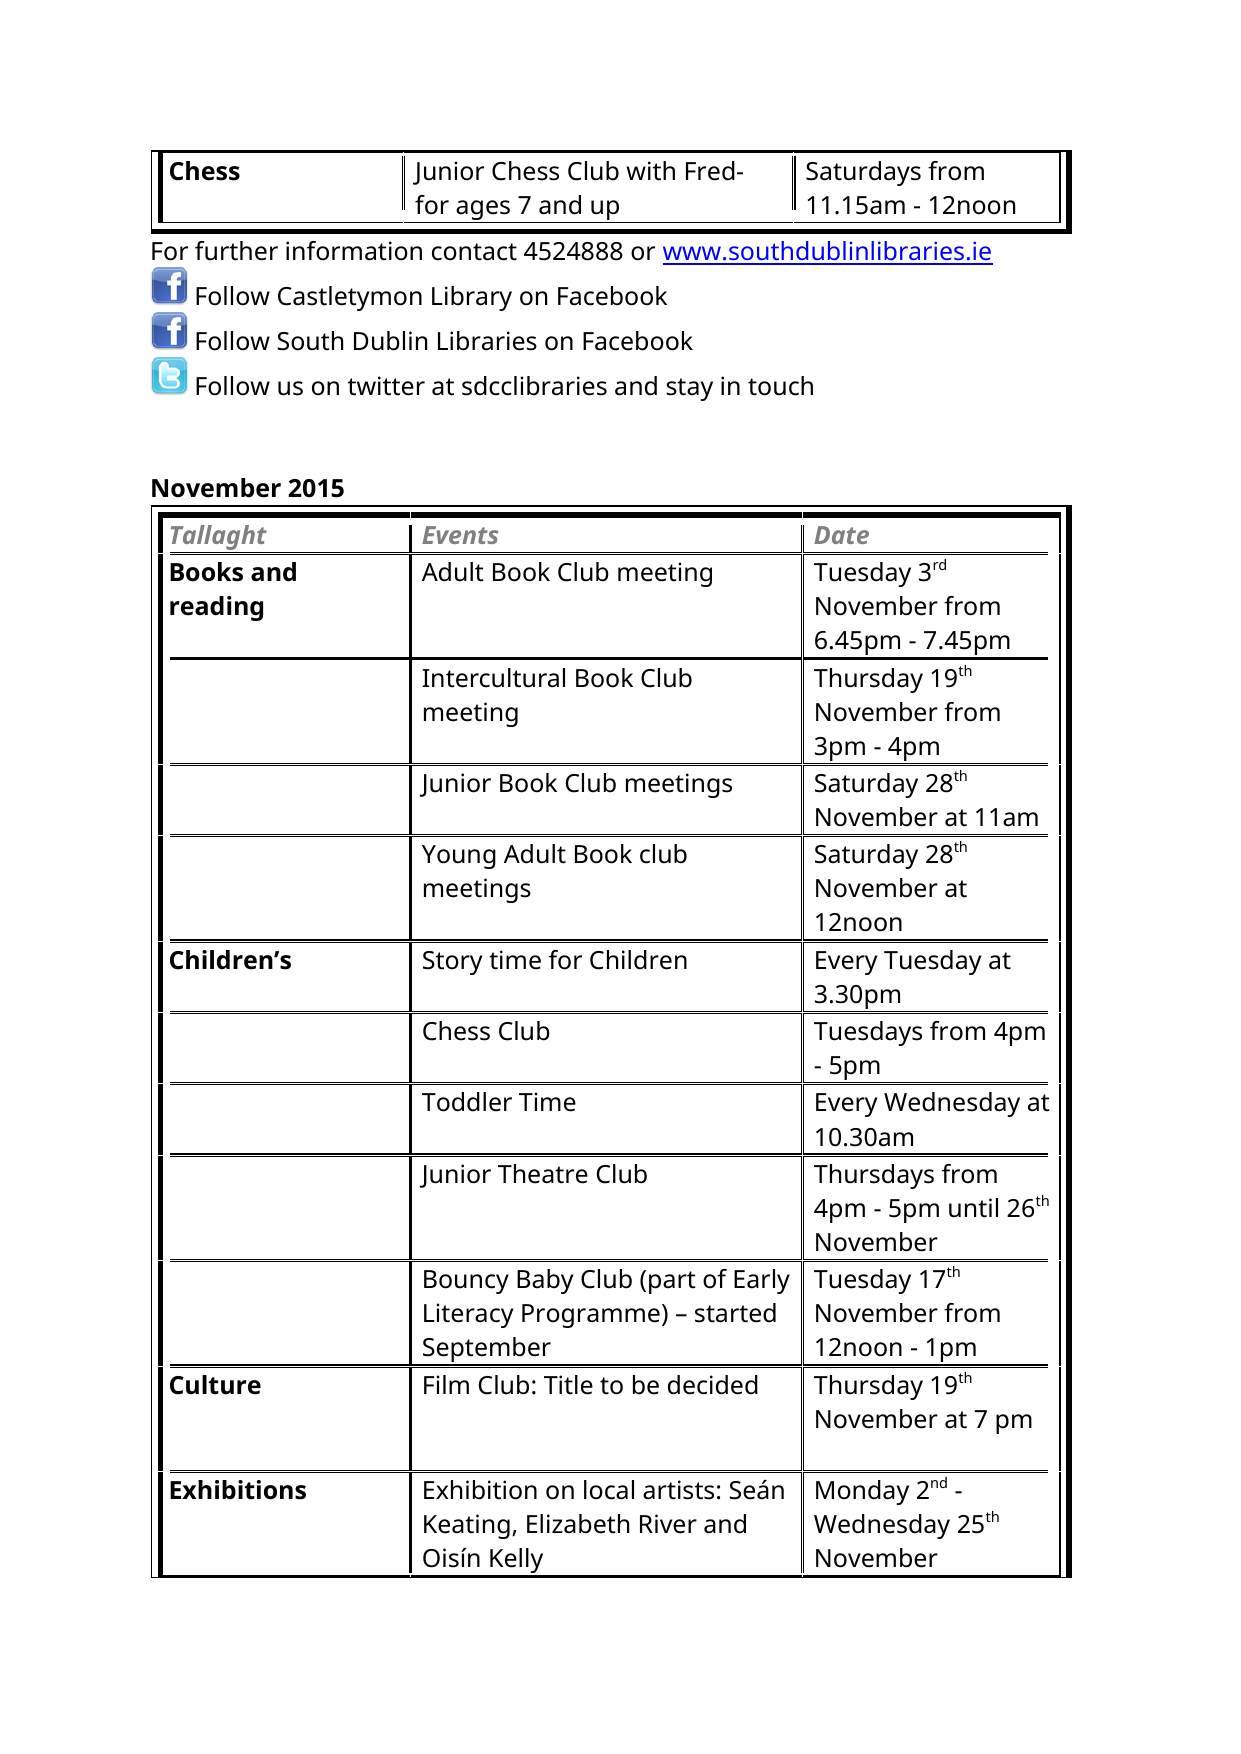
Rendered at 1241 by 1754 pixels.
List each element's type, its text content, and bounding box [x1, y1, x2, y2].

table_cell Thursday 19th November from 3pm - 4pm [804, 657, 1059, 762]
table_cell [163, 657, 409, 762]
table_header Events [410, 513, 802, 552]
table_cell Junior Chess Club with Fred- for ages 7 and up [404, 152, 794, 221]
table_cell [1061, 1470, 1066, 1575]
table_cell Culture [163, 1364, 409, 1469]
table_cell Bouncy Baby Club (part of Early Literacy Programme) – started September [412, 1262, 801, 1364]
table_cell Toddler Time [412, 1085, 801, 1153]
table_cell Every Wednesday at 10.30am [803, 1082, 1066, 1153]
picture [150, 267, 188, 306]
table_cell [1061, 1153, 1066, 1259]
table_cell Children’s [163, 939, 409, 1011]
table_cell [157, 1011, 410, 1082]
table_cell Adult Book Club meeting [412, 555, 801, 657]
table_cell Thursday 19th November at 7 pm [804, 1364, 1060, 1469]
table_cell Intercultural Book Club meeting [412, 660, 801, 762]
table_cell Junior Book Club meetings [412, 766, 801, 834]
table_cell [157, 834, 410, 939]
table_cell [163, 763, 409, 834]
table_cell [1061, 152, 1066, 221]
text Follow Libraries on Facebook [150, 313, 1090, 358]
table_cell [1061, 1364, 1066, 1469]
table_cell [157, 1082, 410, 1153]
table_cell [163, 1153, 409, 1259]
table_cell Thursdays from 4pm - 5pm until 26th November [804, 1153, 1060, 1259]
table_header Date [803, 507, 1066, 552]
table_cell Tuesday 3rd November from 6.45pm - 7.45pm [803, 552, 1066, 657]
table_cell Saturdays from 11.15am - 12noon [794, 153, 1059, 221]
table_cell Saturday 28th November at 11am [804, 763, 1060, 834]
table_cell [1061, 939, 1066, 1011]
text November 2015 [150, 471, 1090, 505]
table_cell Junior Theatre Club [412, 1157, 801, 1259]
table_header Tallaght [163, 518, 410, 552]
text Follow Castletymon Library on Facebook [150, 268, 1090, 313]
table_cell Tuesdays from 4pm - 5pm [803, 1011, 1066, 1082]
picture [150, 357, 188, 396]
table_cell Exhibition on local artists: Seán Keating, Elizabeth River and Oisín Kelly [410, 1473, 802, 1575]
table_cell Exhibitions [163, 1470, 410, 1575]
table_cell Every Tuesday at 3.30pm [804, 939, 1060, 1011]
picture [150, 312, 188, 351]
table_cell Story time for Children [412, 943, 801, 1011]
table_cell Saturday 28th November at 12noon [803, 834, 1066, 939]
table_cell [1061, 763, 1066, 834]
table_cell Film Club: Title to be decided [412, 1368, 801, 1469]
text For further information contact 4524888 or www.southdublinlibraries.ie [150, 234, 1090, 268]
table_cell [157, 1259, 410, 1364]
table_cell Books and reading [157, 552, 410, 657]
text Follow us on twitter at sdcclibraries and stay in touch [150, 358, 1090, 403]
table_cell Tuesday 17th November from 12noon - 1pm [803, 1259, 1066, 1364]
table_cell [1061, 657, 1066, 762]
table_cell Monday 2nd - Wednesday 25th November [803, 1470, 1060, 1575]
table_cell Chess Club [412, 1014, 801, 1082]
table_cell Chess [163, 153, 404, 221]
table_cell Young Adult Book club meetings [412, 837, 801, 939]
